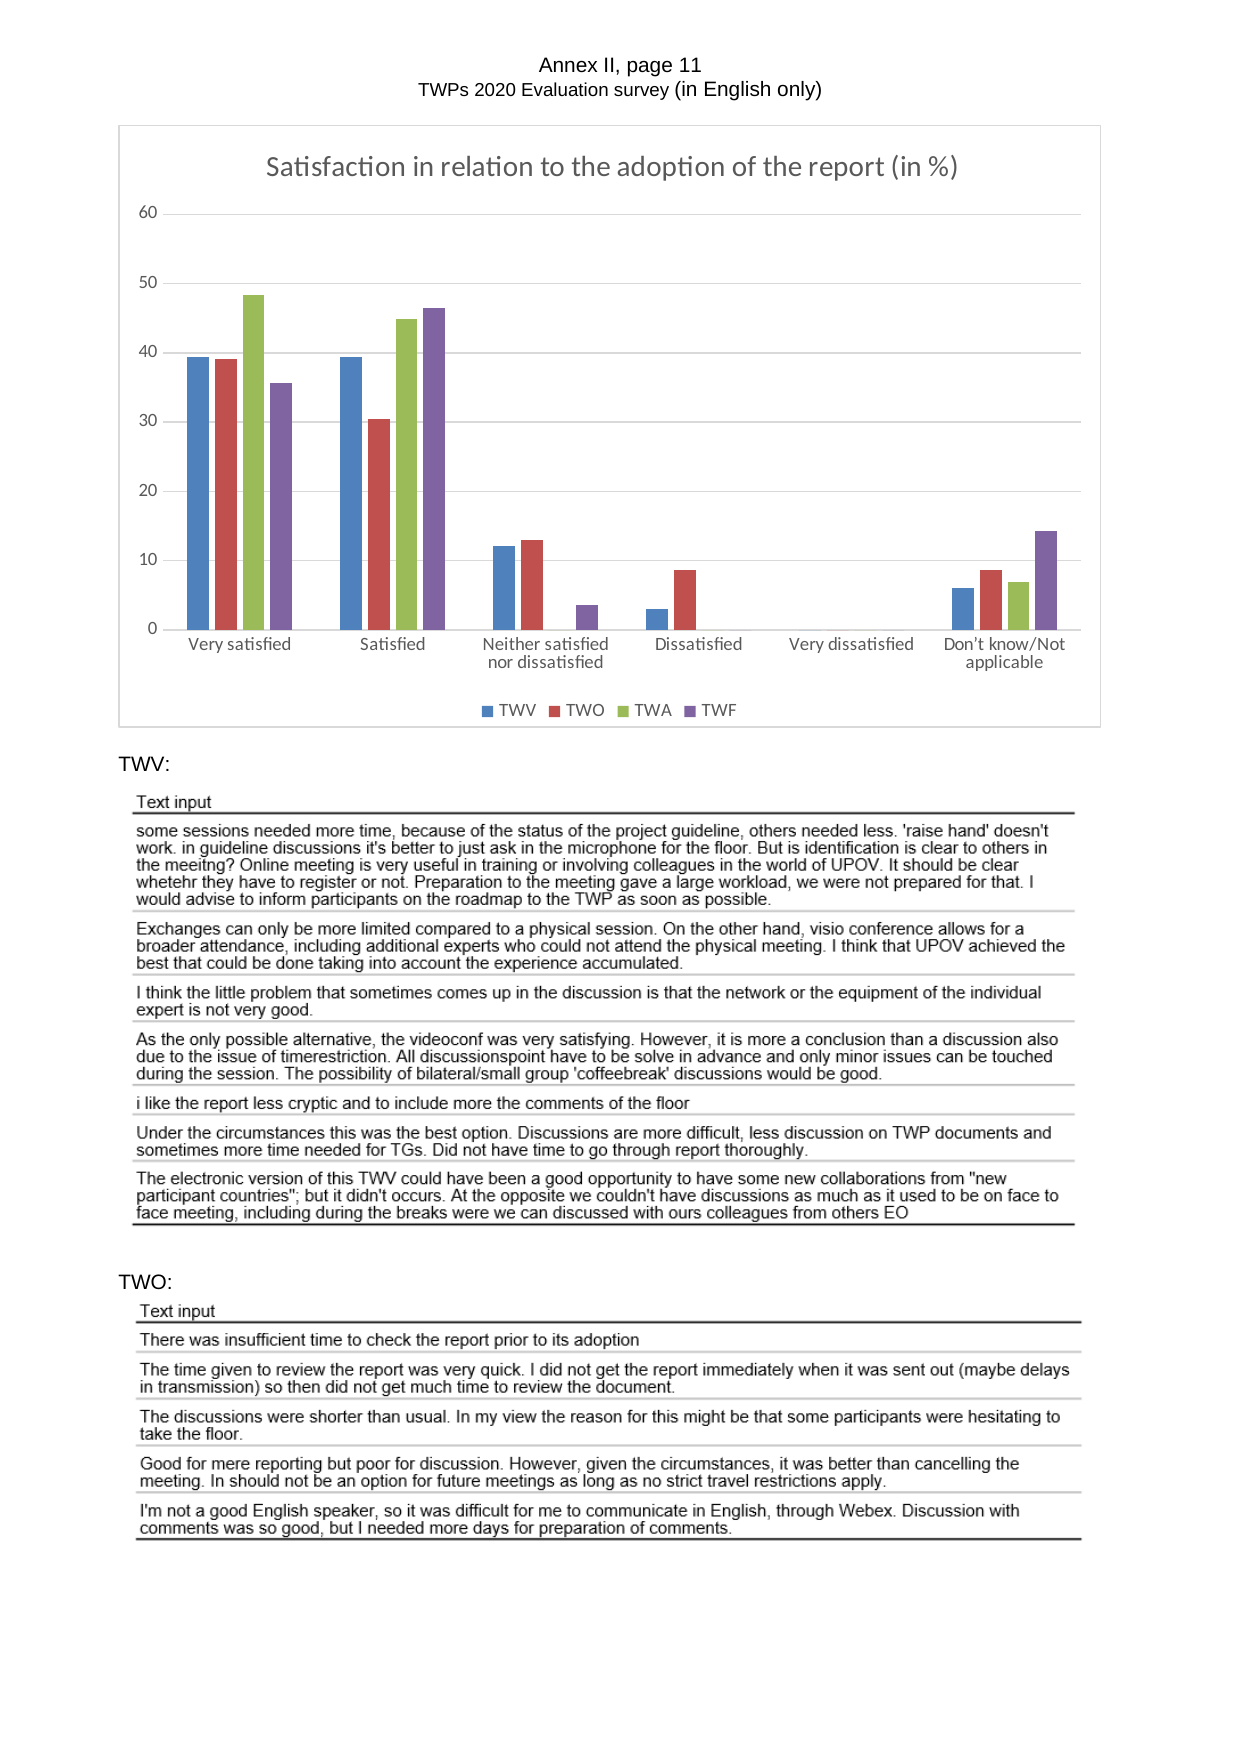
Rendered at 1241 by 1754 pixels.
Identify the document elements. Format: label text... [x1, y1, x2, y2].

text TWV: [118, 752, 1122, 776]
text TWO: [118, 1270, 1122, 1294]
picture [118, 1294, 1094, 1559]
picture [118, 775, 1094, 1247]
